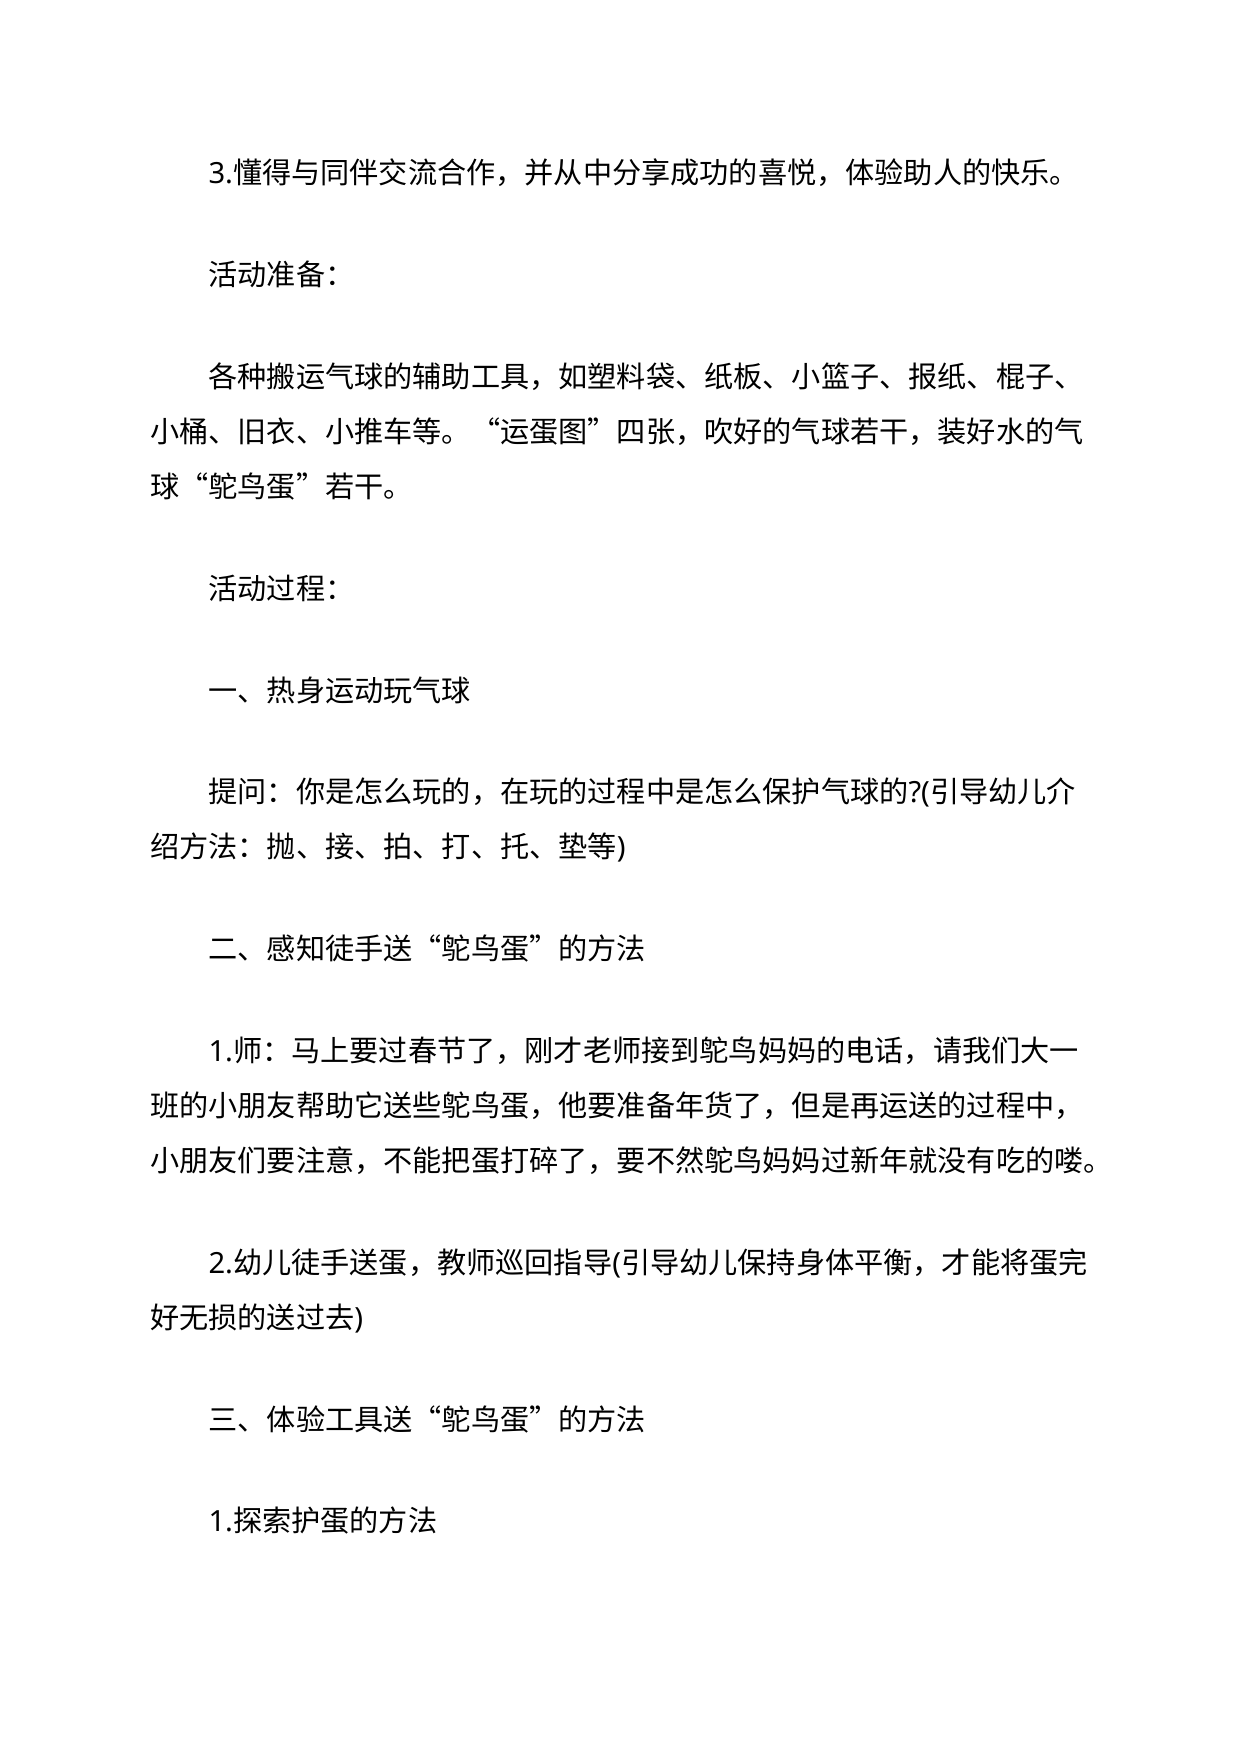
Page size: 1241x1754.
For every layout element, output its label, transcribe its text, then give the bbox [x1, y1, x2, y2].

text 各种搬运气球的辅助工具，如塑料袋、纸板、小篮子、报纸、棍子、小桶、旧衣、小推车等。“运蛋图”四张，吹好的气球若干，装好水的气球“鸵鸟蛋”若干。 [150, 354, 1090, 506]
text 2.幼儿徒手送蛋，教师巡回指导(引导幼儿保持身体平衡，才能将蛋完好无损的送过去) [150, 1239, 1090, 1337]
text 三、体验工具送“鸵鸟蛋”的方法 [150, 1396, 1090, 1438]
text 活动准备： [150, 252, 1090, 294]
text 1.师：马上要过春节了，刚才老师接到鸵鸟妈妈的电话，请我们大一班的小朋友帮助它送些鸵鸟蛋，他要准备年货了，但是再运送的过程中，小朋友们要注意，不能把蛋打碎了，要不然鸵鸟妈妈过新年就没有吃的喽。 [150, 1028, 1090, 1180]
text 提问：你是怎么玩的，在玩的过程中是怎么保护气球的?(引导幼儿介绍方法：抛、接、拍、打、托、垫等) [150, 769, 1090, 866]
text 一、热身运动玩气球 [150, 667, 1090, 709]
text 3.懂得与同伴交流合作，并从中分享成功的喜悦，体验助人的快乐。 [150, 150, 1090, 192]
text 活动过程： [150, 565, 1090, 608]
text 二、感知徒手送“鸵鸟蛋”的方法 [150, 926, 1090, 968]
text 1.探索护蛋的方法 [150, 1498, 1090, 1540]
